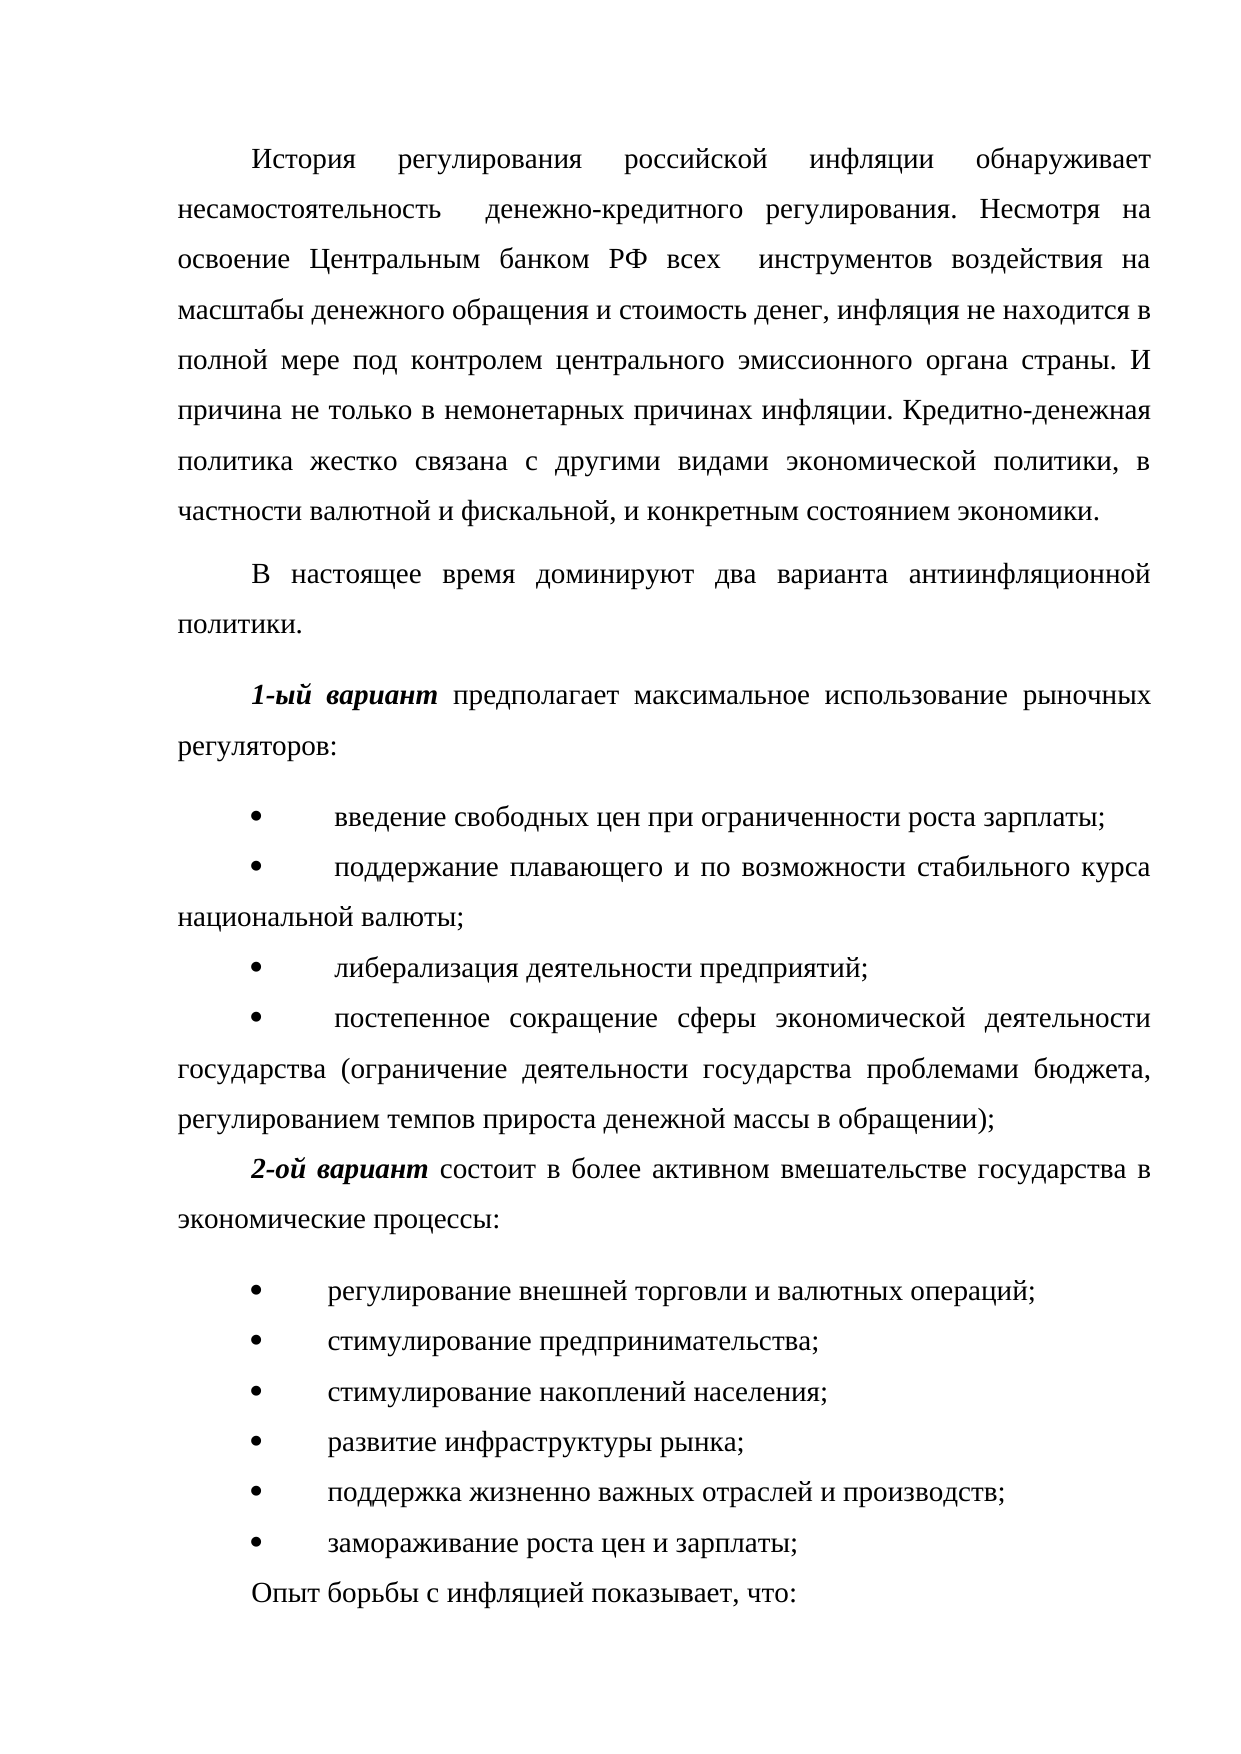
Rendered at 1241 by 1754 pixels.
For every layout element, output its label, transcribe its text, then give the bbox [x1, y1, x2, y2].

text 1-ый вариант предполагает максимальное использование рыночных регуляторов: [177, 677, 1152, 761]
list регулирование внешней торговли и валютных операций; [177, 1273, 1152, 1306]
list поддержка жизненно важных отраслей и производств; [177, 1474, 1152, 1508]
list введение свободных цен при ограниченности роста зарплаты; [177, 799, 1152, 832]
list замораживание роста цен и зарплаты; [177, 1525, 1152, 1558]
list стимулирование накоплений населения; [177, 1374, 1152, 1407]
text История регулирования российской инфляции обнаруживает несамостоятельность денежно-кредитного регулирования. Несмотря на освоение Центральным банком РФ всех инструментов воздействия на масштабы денежного обращения и стоимость денег, инфляция не находится в полной мере под контролем центрального эмиссионного органа страны. И причина не только в немонетарных причинах инфляции. Кредитно-денежная политика жестко связана с другими видами экономической политики, в частности валютной и фискальной, и конкретным состоянием экономики. [177, 141, 1152, 527]
list либерализация деятельности предприятий; [177, 950, 1152, 983]
text В настоящее время доминируют два варианта антиинфляционной политики. [177, 556, 1152, 640]
text 2-ой вариант состоит в более активном вмешательстве государства в экономические процессы: [177, 1151, 1152, 1235]
list постепенное сокращение сферы экономической деятельности государства (ограничение деятельности государства проблемами бюджета, регулированием темпов прироста денежной массы в обращении); [177, 1000, 1152, 1134]
list стимулирование предпринимательства; [177, 1323, 1152, 1357]
list поддержание плавающего и по возможности стабильного курса национальной валюты; [177, 849, 1152, 933]
text Опыт борьбы с инфляцией показывает, что: [177, 1575, 1152, 1609]
list развитие инфраструктуры рынка; [177, 1424, 1152, 1458]
